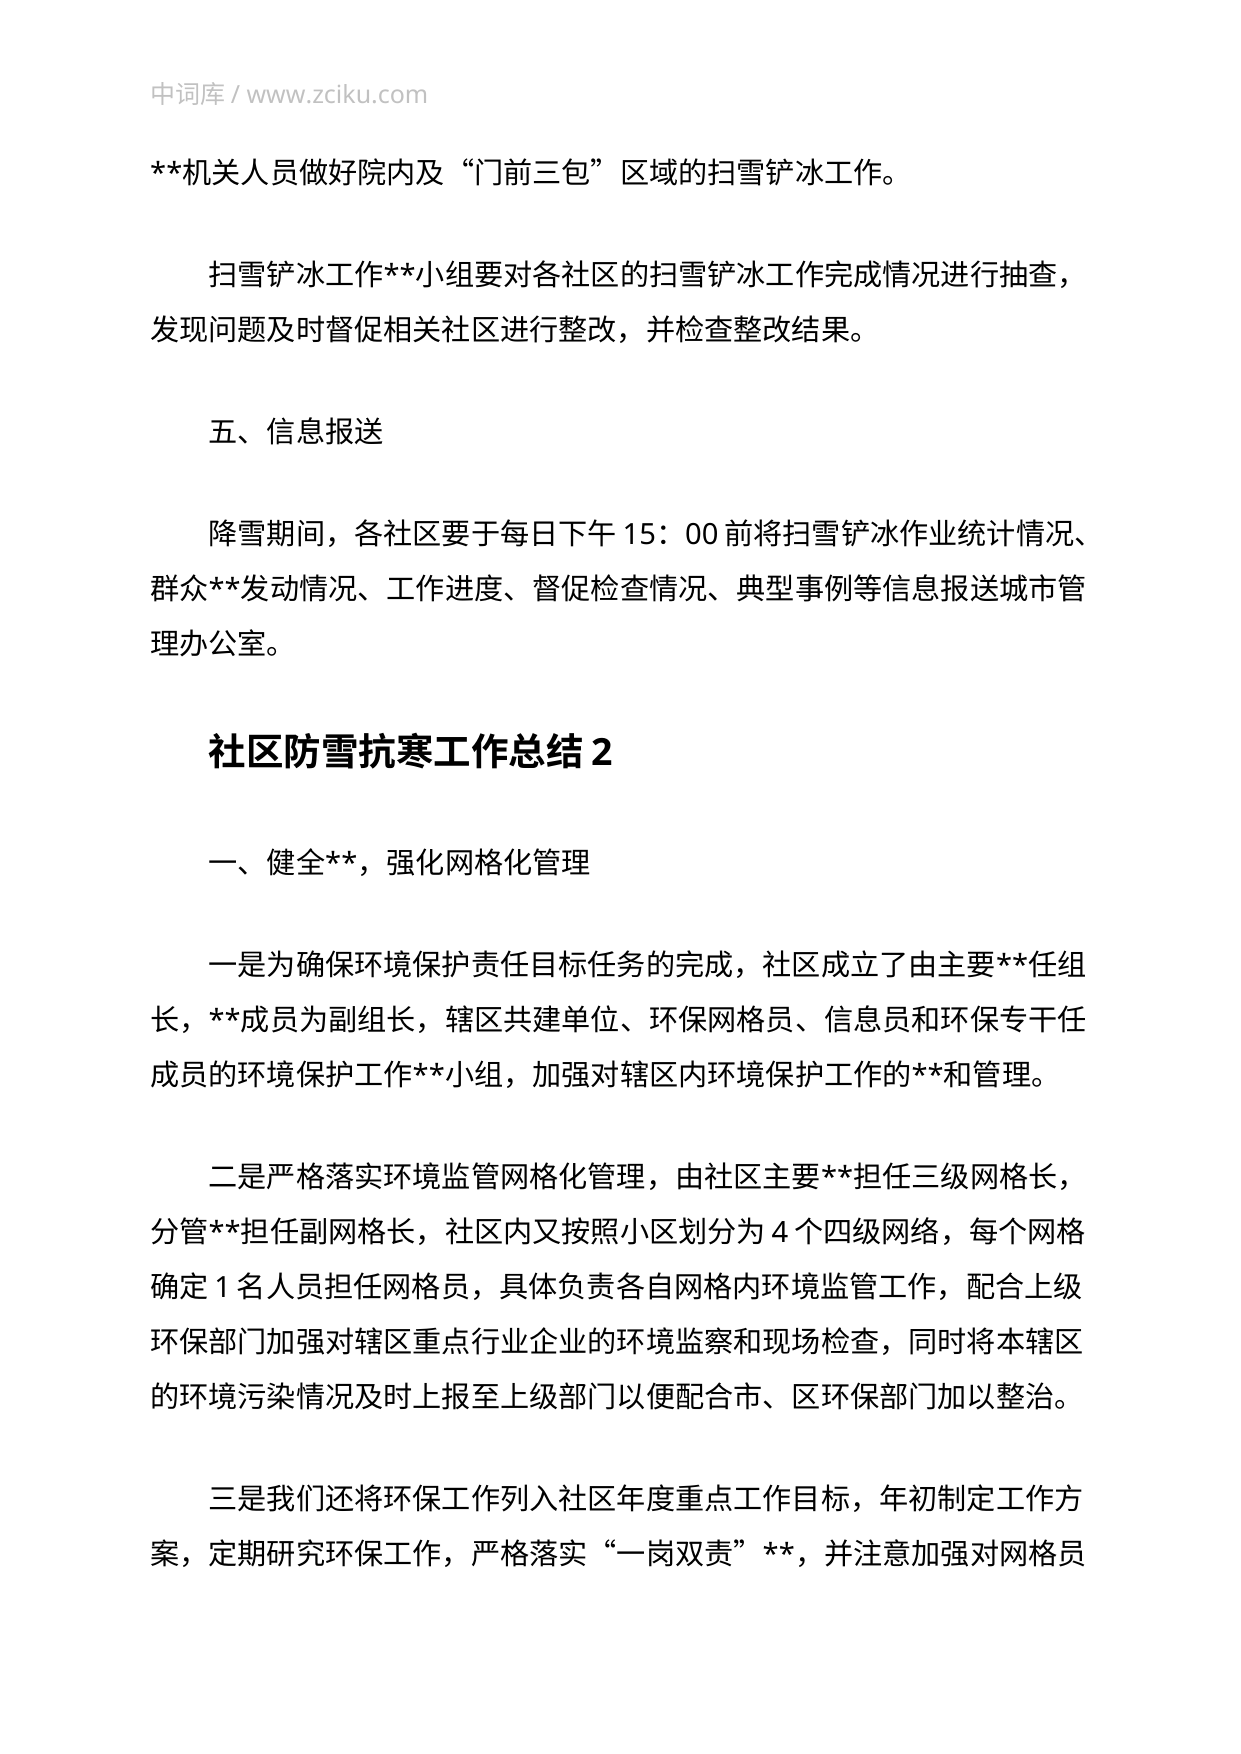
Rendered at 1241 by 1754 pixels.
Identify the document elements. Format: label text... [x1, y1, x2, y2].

text 一是为确保环境保护责任目标任务的完成，社区成立了由主要**任组长，**成员为副组长，辖区共建单位、环保网格员、信息员和环保专干任成员的环境保护工作**小组，加强对辖区内环境保护工作的**和管理。 [150, 942, 1090, 1094]
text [150, 1476, 1090, 1573]
text 扫雪铲冰工作**小组要对各社区的扫雪铲冰工作完成情况进行抽查，发现问题及时督促相关社区进行整改，并检查整改结果。 [150, 252, 1090, 349]
text 一、健全**，强化网格化管理 [150, 840, 1090, 882]
text 社区防雪抗寒工作总结2 [150, 722, 1090, 777]
text 五、信息报送 [150, 409, 1090, 451]
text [150, 150, 1090, 192]
text 二是严格落实环境监管网格化管理，由社区主要**担任三级网格长，分管**担任副网格长，社区内又按照小区划分为4个四级网络，每个网格确定1名人员担任网格员，具体负责各自网格内环境监管工作，配合上级环保部门加强对辖区重点行业企业的环境监察和现场检查，同时将本辖区的环境污染情况及时上报至上级部门以便配合市、区环保部门加以整治。 [150, 1154, 1090, 1416]
text 降雪期间，各社区要于每日下午15：00前将扫雪铲冰作业统计情况、群众**发动情况、工作进度、督促检查情况、典型事例等信息报送城市管理办公室。 [150, 511, 1090, 663]
